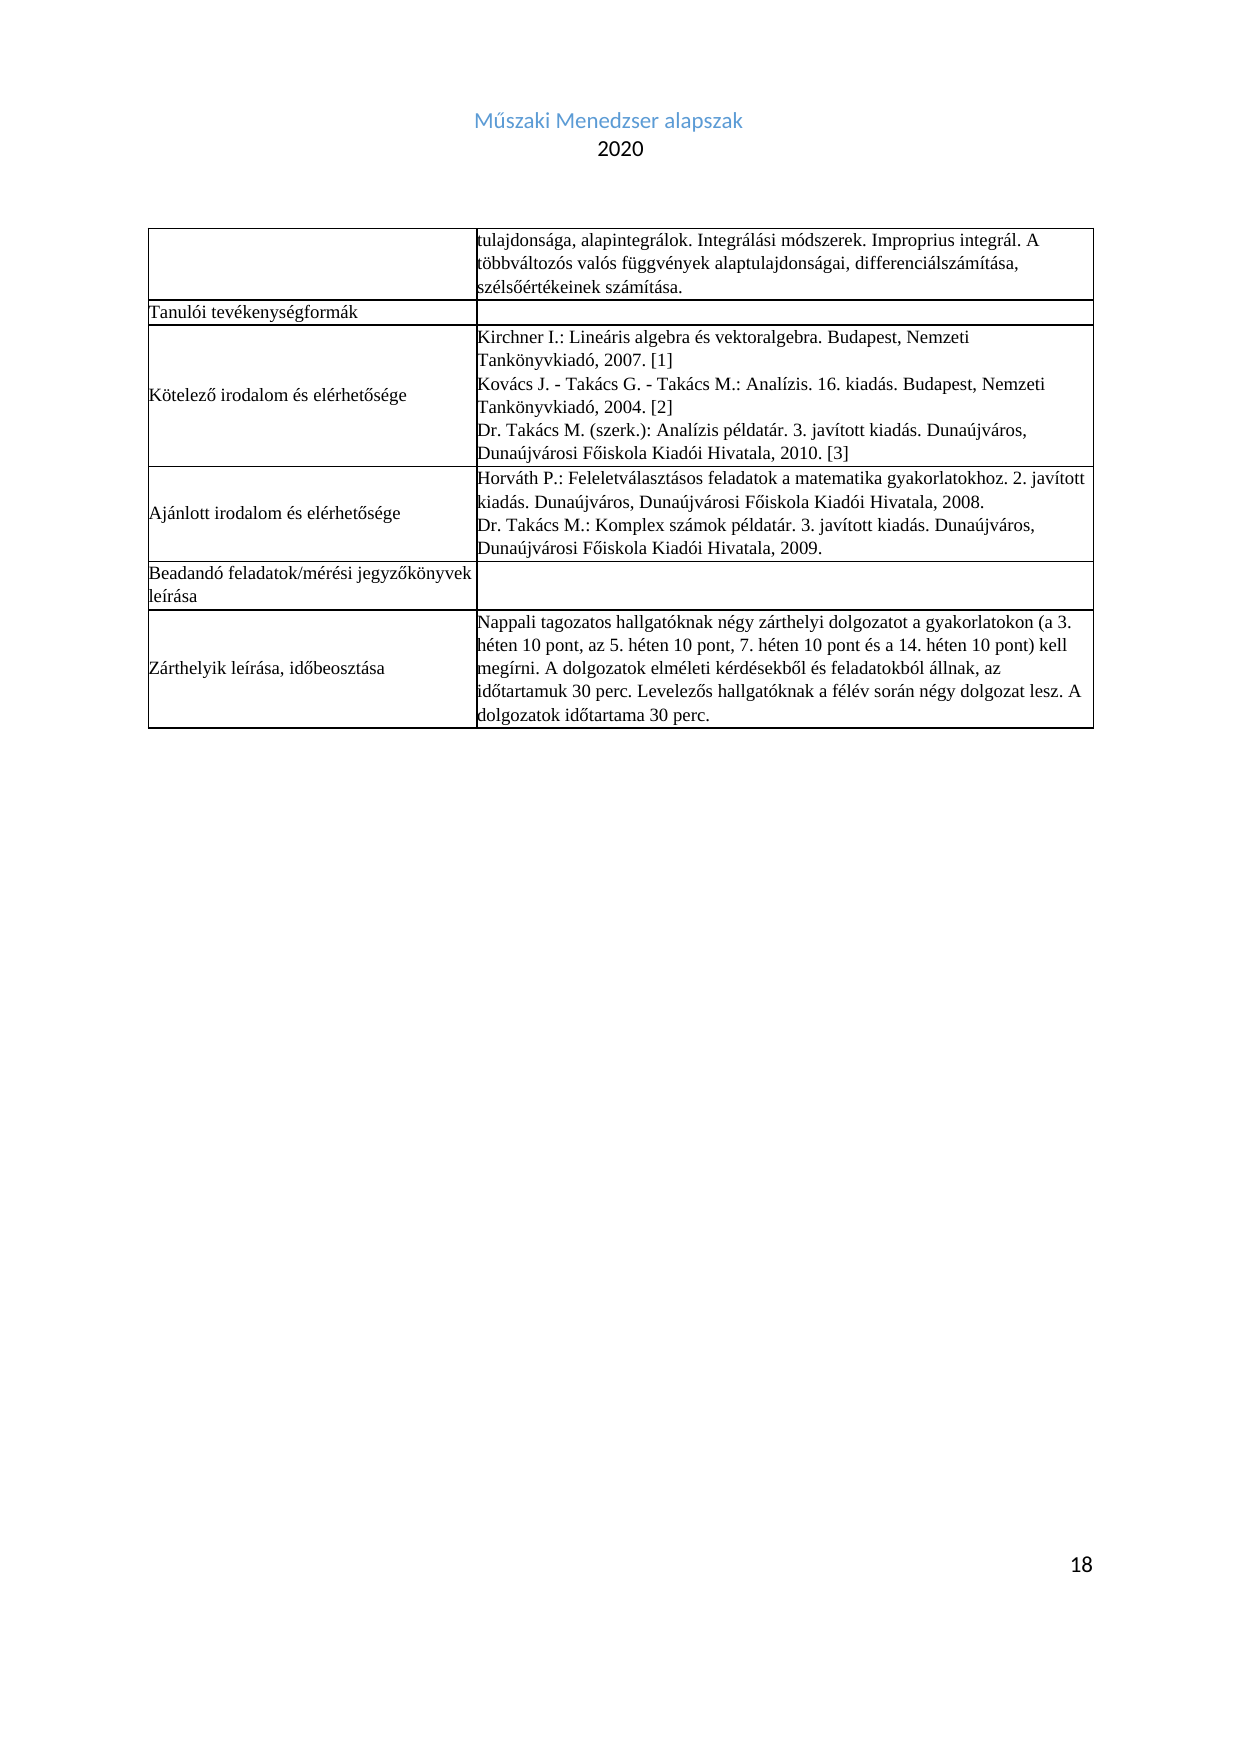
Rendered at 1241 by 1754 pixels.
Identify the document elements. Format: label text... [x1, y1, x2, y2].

table_cell [478, 301, 1093, 324]
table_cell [478, 229, 1093, 299]
table_cell Kötelező irodalom és elérhetősége [149, 326, 476, 466]
table_cell Zárthelyik leírása, időbeosztása [149, 611, 476, 727]
table_cell Kirchner I.: Lineáris algebra és vektoralgebra. Budapest, Nemzeti Tankönyvkiadó, 2007. [1] Kovács J. - Takács G. - Takács M.: Analízis. 16. kiadás. Budapest, Nemzeti Tankönyvkiadó, 2004. [2] Dr. Takács M. (szerk.): Analízis példatár. 3. javított kiadás. Dunaújváros, Dunaújvárosi Főiskola Kiadói Hivatala, 2010. [3] [478, 326, 1093, 466]
table_cell Horváth P.: Feleletválasztásos feladatok a matematika gyakorlatokhoz. 2. javított kiadás. Dunaújváros, Dunaújvárosi Főiskola Kiadói Hivatala, 2008. Dr. Takács M.: Komplex számok példatár. 3. javított kiadás. Dunaújváros, Dunaújvárosi Főiskola Kiadói Hivatala, 2009. [478, 467, 1093, 561]
table_cell [478, 562, 1093, 609]
table_cell Nappali tagozatos hallgatóknak négy zárthelyi dolgozatot a gyakorlatokon (a 3. héten 10 pont, az 5. héten 10 pont, 7. héten 10 pont és a 14. héten 10 pont) kell megírni. A dolgozatok elméleti kérdésekből és feladatokból állnak, az időtartamuk 30 perc. Levelezős hallgatóknak a félév során négy dolgozat lesz. A dolgozatok időtartama 30 perc. [478, 611, 1093, 727]
table_cell Ajánlott irodalom és elérhetősége [149, 467, 476, 561]
table_cell Tanulói tevékenységformák [149, 301, 476, 324]
table_cell Beadandó feladatok/mérési jegyzőkönyvek leírása [149, 562, 476, 609]
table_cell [149, 229, 476, 299]
